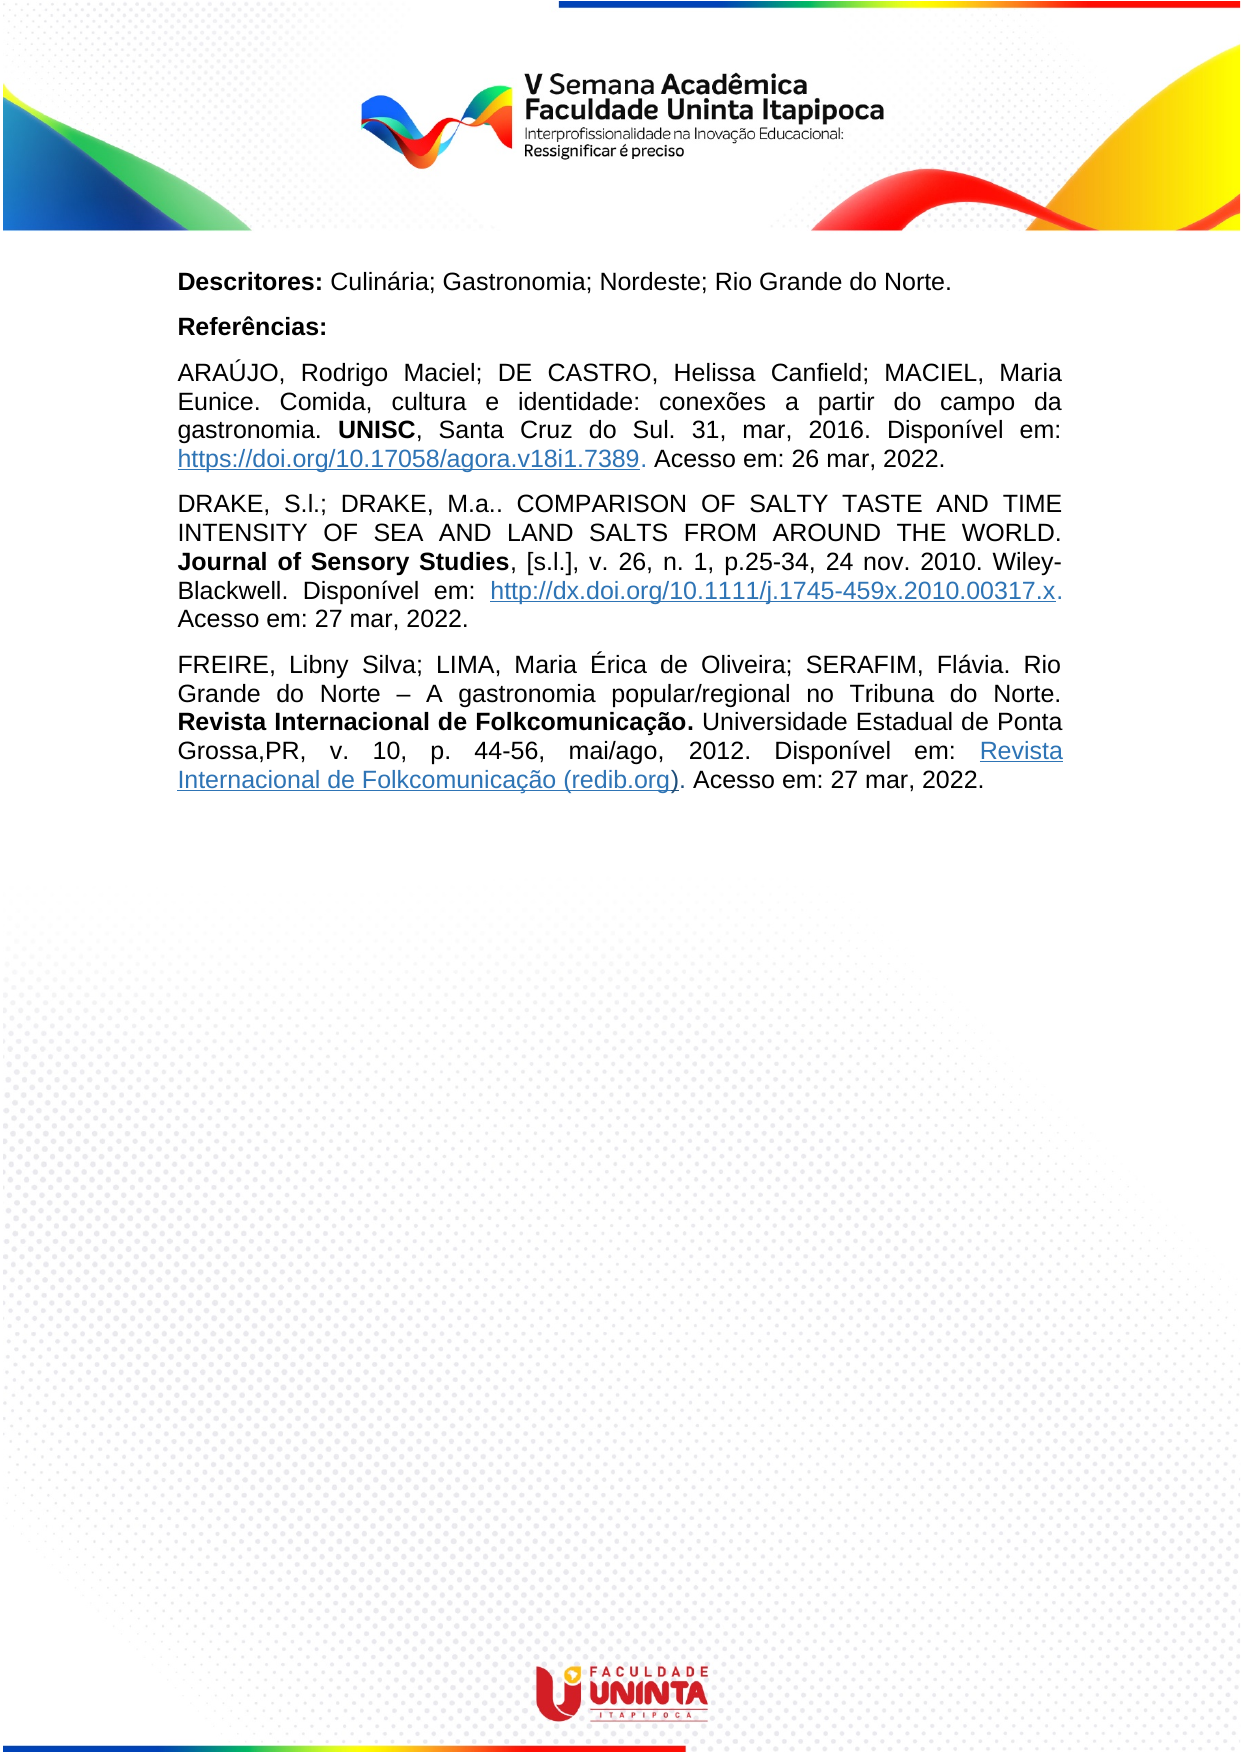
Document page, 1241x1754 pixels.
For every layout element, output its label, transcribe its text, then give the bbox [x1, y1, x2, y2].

text ARAÚJO, Rodrigo Maciel; DE CASTRO, Helissa Canfield; MACIEL, Maria Eunice. Comida, cultura e identidade: conexões a partir do campo da gastronomia. UNISC, Santa Cruz do Sul. 31, mar, 2016. Disponível em: https://doi.org/10.17058/agora.v18i1.7389. Acesso em: 26 mar, 2022. [177, 358, 1063, 473]
text Referências: [177, 312, 1063, 341]
picture [3, 1, 1241, 1752]
text DRAKE, S.l.; DRAKE, M.a.. COMPARISON OF SALTY TASTE AND TIME INTENSITY OF SEA AND LAND SALTS FROM AROUND THE WORLD. Journal of Sensory Studies, [s.l.], v. 26, n. 1, p.25-34, 24 nov. 2010. Wiley-Blackwell. Disponível em: http://dx.doi.org/10.1111/j.1745-459x.2010.00317.x. Acesso em: 27 mar, 2022. [177, 489, 1063, 633]
text FREIRE, Libny Silva; LIMA, Maria Érica de Oliveira; SERAFIM, Flávia. Rio Grande do Norte – A gastronomia popular/regional no Tribuna do Norte. Revista Internacional de Folkcomunicação. Universidade Estadual de Ponta Grossa,PR, v. 10, p. 44-56, mai/ago, 2012. Disponível em: Revista Internacional de Folkcomunicação (redib.org). Acesso em: 27 mar, 2022. [177, 650, 1063, 708]
text FREIRE, Libny Silva; LIMA, Maria Érica de Oliveira; SERAFIM, Flávia. Rio Grande do Norte – A gastronomia popular/regional no Tribuna do Norte. Revista Internacional de Folkcomunicação. Universidade Estadual de Ponta Grossa,PR, v. 10, p. 44-56, mai/ago, 2012. Disponível em: Revista Internacional de Folkcomunicação (redib.org). Acesso em: 27 mar, 2022. [177, 736, 1063, 794]
text Descritores: Culinária; Gastronomia; Nordeste; Rio Grande do Norte. [177, 267, 1063, 296]
